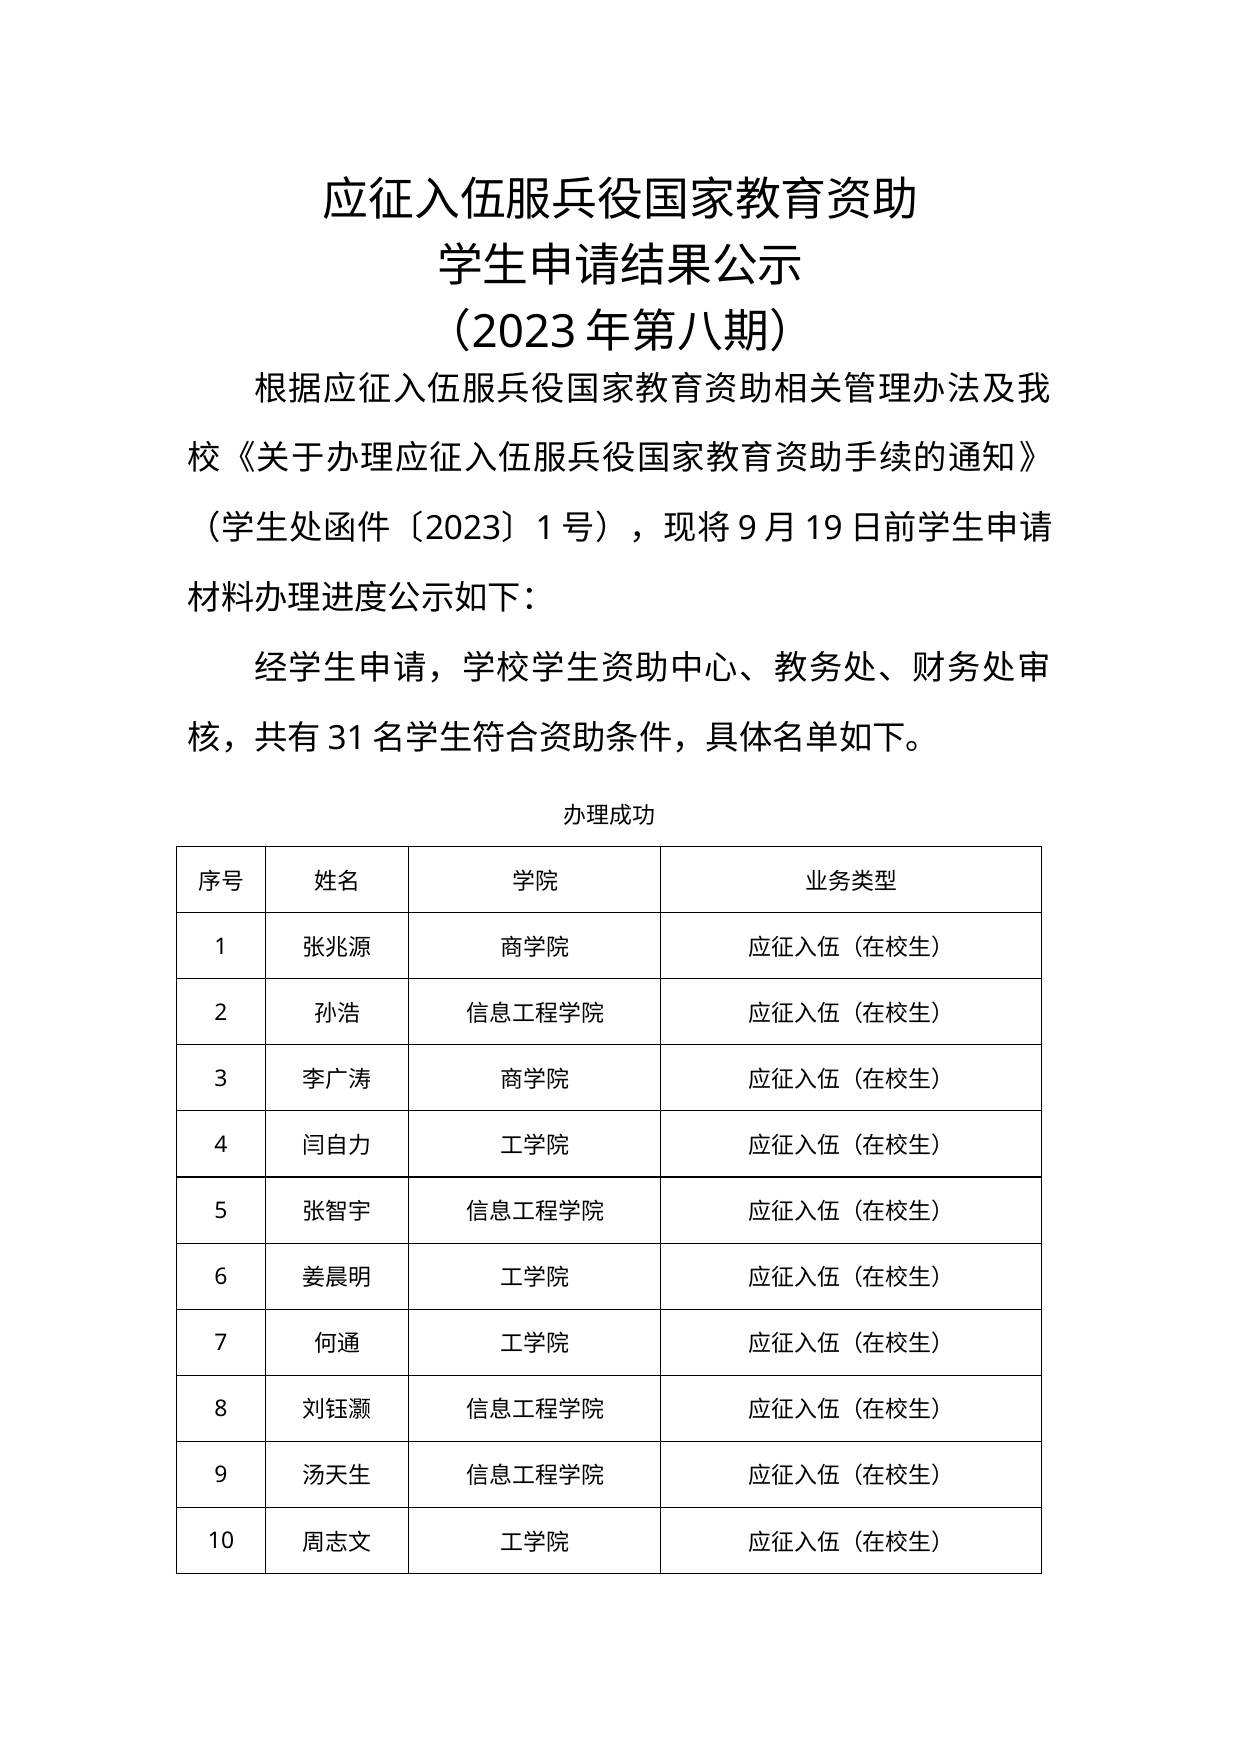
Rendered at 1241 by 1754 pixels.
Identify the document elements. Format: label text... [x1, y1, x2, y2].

table_cell 1 [177, 913, 265, 978]
text 应征入伍服兵役国家教育资助 [187, 162, 1053, 228]
table_cell 应征入伍（在校生） [661, 1244, 1041, 1308]
table_cell 3 [177, 1045, 265, 1110]
table_cell 8 [177, 1376, 265, 1441]
table_cell 9 [177, 1442, 265, 1507]
table_cell 2 [177, 979, 265, 1044]
table_cell 何通 [266, 1310, 408, 1374]
table_cell 姓名 [266, 847, 408, 912]
table_cell 周志文 [266, 1508, 408, 1573]
table_cell 信息工程学院 [409, 979, 660, 1044]
table_cell 业务类型 [661, 847, 1041, 912]
table_cell 工学院 [409, 1508, 660, 1573]
table_cell 应征入伍（在校生） [661, 1178, 1041, 1242]
table_cell 6 [177, 1244, 265, 1308]
table_cell 10 [177, 1508, 265, 1573]
table_cell 应征入伍（在校生） [661, 913, 1041, 978]
text 学生申请结果公示 [187, 228, 1053, 295]
table_cell 应征入伍（在校生） [661, 1310, 1041, 1374]
text 经学生申请，学校学生资助中心、教务处、财务处审核，共有31名学生符合资助条件，具体名单如下。 [187, 641, 1053, 759]
table_header 办理成功 [176, 781, 1041, 846]
table_cell 应征入伍（在校生） [661, 1376, 1041, 1441]
table_cell 序号 [177, 847, 265, 912]
table_cell 信息工程学院 [409, 1442, 660, 1507]
table_cell 商学院 [409, 1045, 660, 1110]
table_cell 工学院 [409, 1310, 660, 1374]
table_cell 应征入伍（在校生） [661, 1045, 1041, 1110]
table_cell 张智宇 [266, 1178, 408, 1242]
table_cell 工学院 [409, 1244, 660, 1308]
text （2023年第八期） [187, 295, 1053, 361]
table_cell 工学院 [409, 1111, 660, 1176]
table_cell 信息工程学院 [409, 1178, 660, 1242]
table_cell 张兆源 [266, 913, 408, 978]
table_cell 信息工程学院 [409, 1376, 660, 1441]
table_cell 7 [177, 1310, 265, 1374]
table_cell 李广涛 [266, 1045, 408, 1110]
table_cell 姜晨明 [266, 1244, 408, 1308]
table_cell 应征入伍（在校生） [661, 979, 1041, 1044]
table_cell 5 [177, 1178, 265, 1242]
table_cell 商学院 [409, 913, 660, 978]
table_cell 刘钰灏 [266, 1376, 408, 1441]
table_cell 汤天生 [266, 1442, 408, 1507]
table_cell 应征入伍（在校生） [661, 1111, 1041, 1176]
table_cell 应征入伍（在校生） [661, 1508, 1041, 1573]
table_cell 4 [177, 1111, 265, 1176]
table_cell 孙浩 [266, 979, 408, 1044]
table_cell 闫自力 [266, 1111, 408, 1176]
text 根据应征入伍服兵役国家教育资助相关管理办法及我校《关于办理应征入伍服兵役国家教育资助手续的通知》（学生处函件〔2023〕1号），现将9月19日前学生申请材料办理进度公示如下： [187, 361, 1053, 619]
table_cell 应征入伍（在校生） [661, 1442, 1041, 1507]
table_cell 学院 [409, 847, 660, 912]
